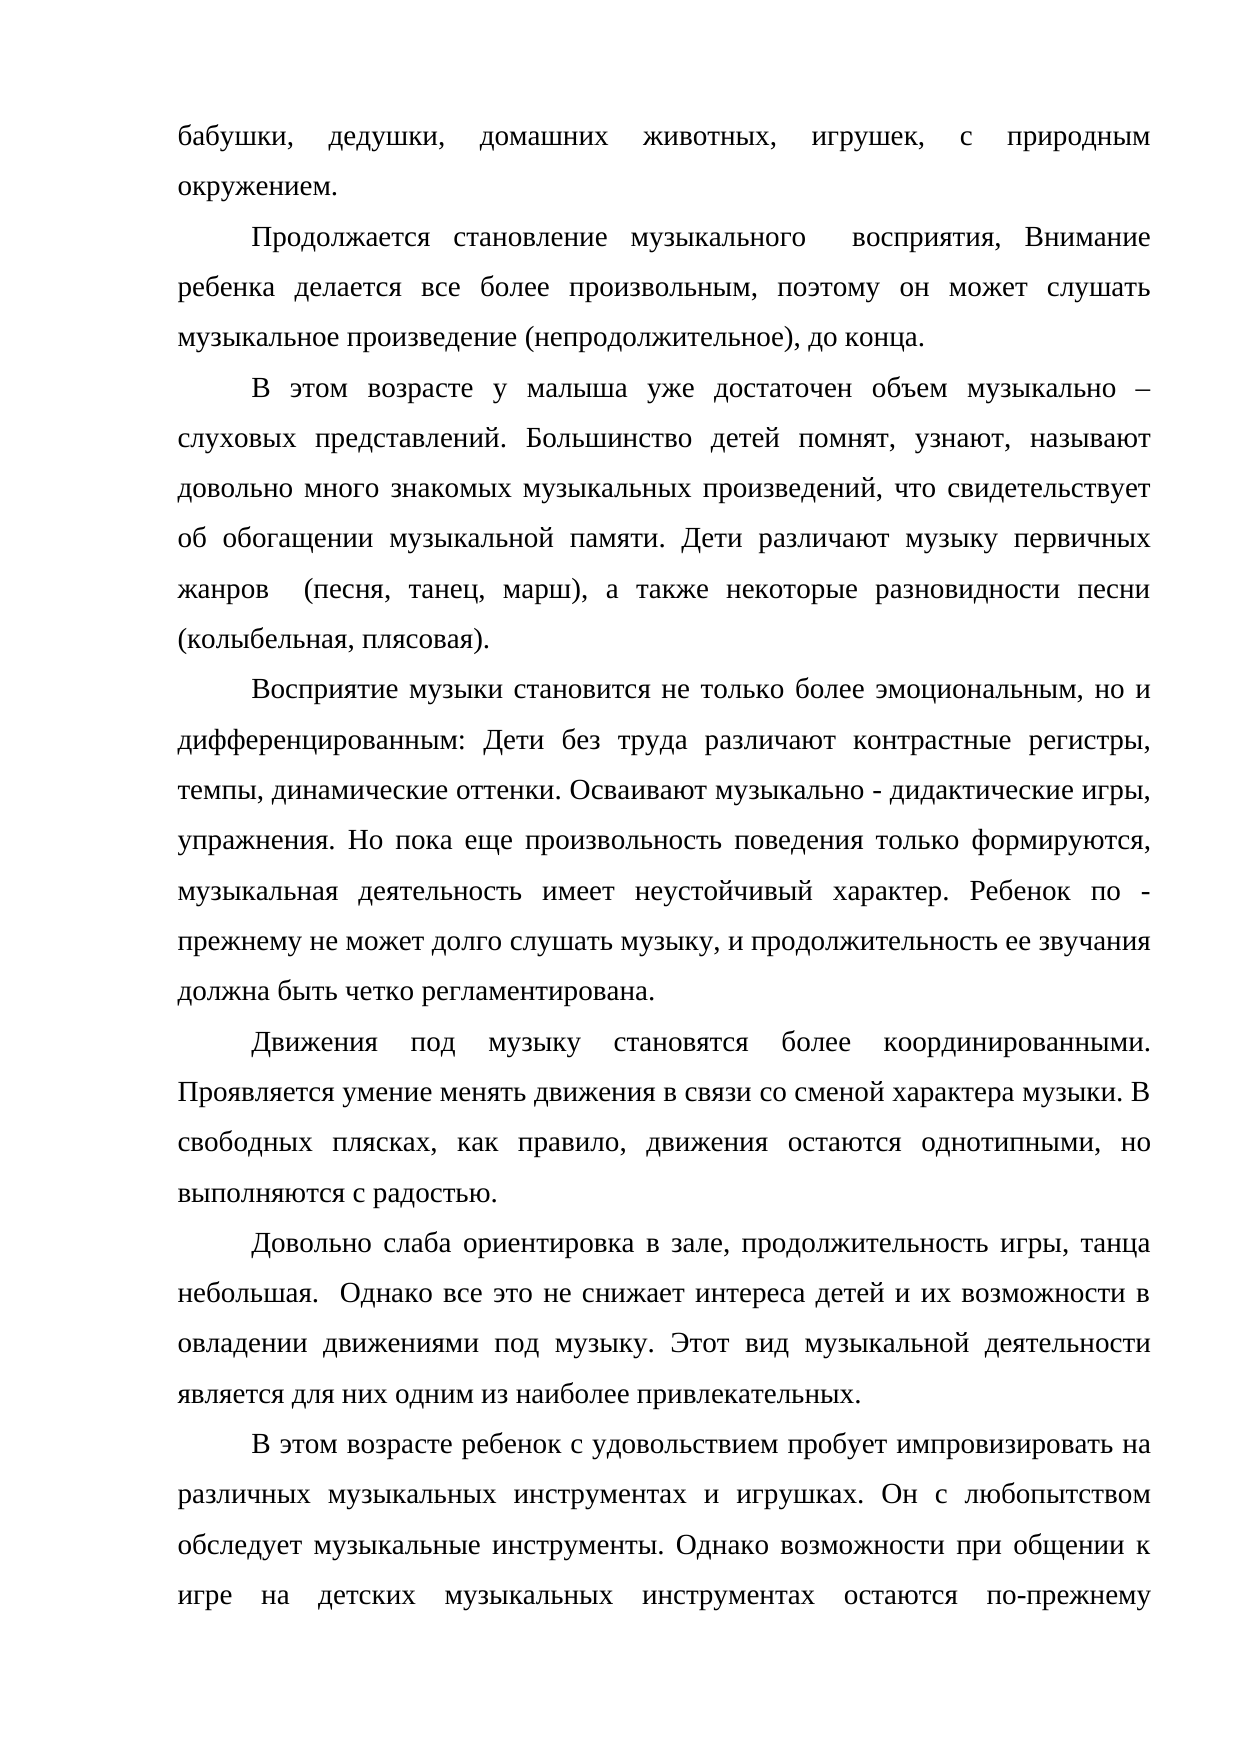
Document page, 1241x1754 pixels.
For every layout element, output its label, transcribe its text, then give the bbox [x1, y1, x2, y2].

text Движения под музыку становятся более координированными. Проявляется умение менять движения в связи со сменой характера музыки. В свободных плясках, как правило, движения остаются однотипными, но выполняются с радостью. [177, 1024, 1152, 1208]
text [177, 1426, 1152, 1611]
text Продолжается становление музыкального восприятия, Внимание ребенка делается все более произвольным, поэтому он может слушать музыкальное произведение (непродолжительное), до конца. [177, 219, 1152, 353]
text В этом возрасте у малыша уже достаточен объем музыкально – слуховых представлений. Большинство детей помнят, узнают, называют довольно много знакомых музыкальных произведений, что свидетельствует об обогащении музыкальной памяти. Дети различают музыку первичных жанров (песня, танец, марш), а также некоторые разновидности песни (колыбельная, плясовая). [177, 370, 1152, 655]
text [177, 118, 1152, 202]
text Довольно слаба ориентировка в зале, продолжительность игры, танца небольшая. Однако все это не снижает интереса детей и их возможности в овладении движениями под музыку. Этот вид музыкальной деятельности является для них одним из наиболее привлекательных. [177, 1225, 1152, 1409]
text Восприятие музыки становится не только более эмоциональным, но и дифференцированным: Дети без труда различают контрастные регистры, темпы, динамические оттенки. Осваивают музыкально - дидактические игры, упражнения. Но пока еще произвольность поведения только формируются, музыкальная деятельность имеет неустойчивый характер. Ребенок по - прежнему не может долго слушать музыку, и продолжительность ее звучания должна быть четко регламентирована. [177, 672, 1152, 1007]
